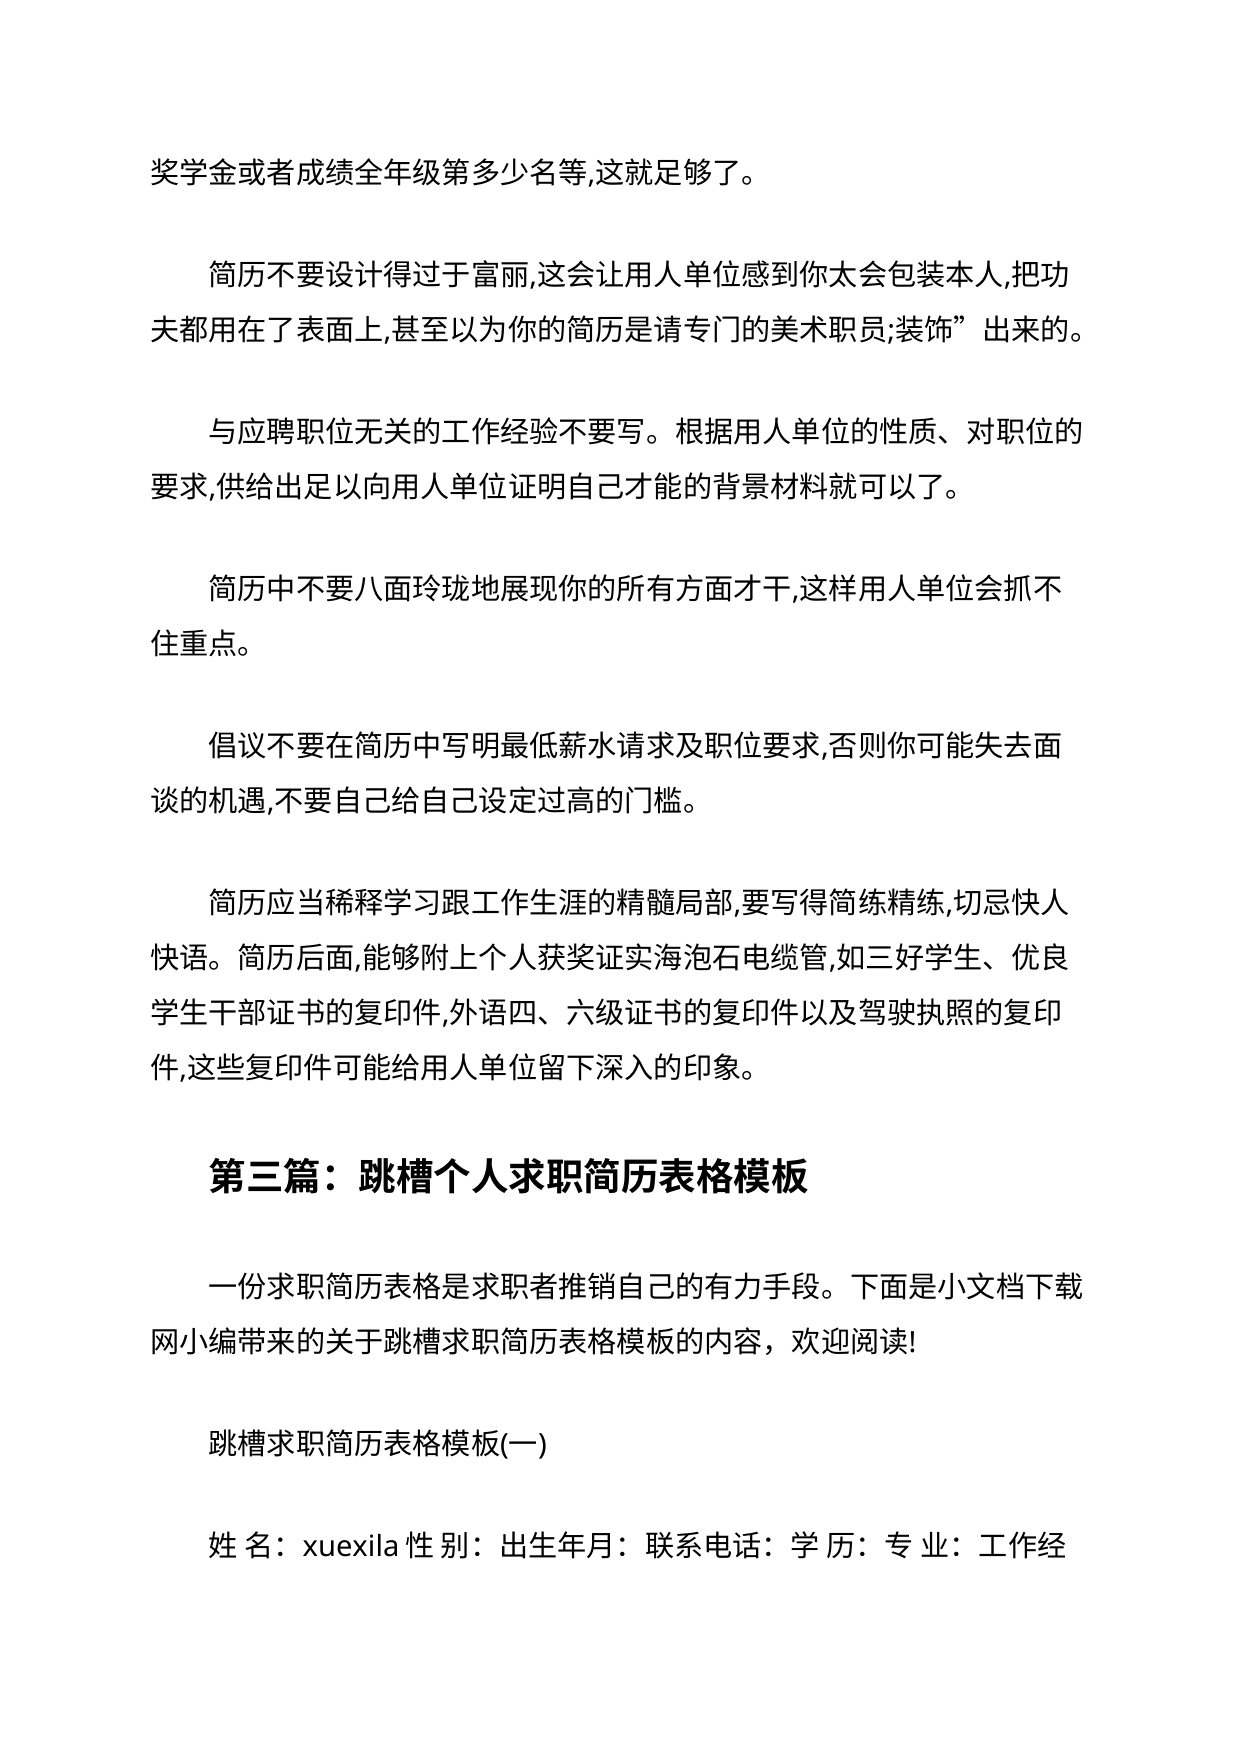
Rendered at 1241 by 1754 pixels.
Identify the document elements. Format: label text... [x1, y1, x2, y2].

text 简历应当稀释学习跟工作生涯的精髓局部,要写得简练精练,切忌快人快语。简历后面,能够附上个人获奖证实海泡石电缆管,如三好学生、优良学生干部证书的复印件,外语四、六级证书的复印件以及驾驶执照的复印件,这些复印件可能给用人单位留下深入的印象。 [150, 879, 1090, 1087]
text 简历不要设计得过于富丽,这会让用人单位感到你太会包装本人,把功夫都用在了表面上,甚至以为你的简历是请专门的美术职员;装饰”出来的。 [150, 252, 1090, 349]
text 一份求职简历表格是求职者推销自己的有力手段。下面是小文档下载网小编带来的关于跳槽求职简历表格模板的内容，欢迎阅读! [150, 1264, 1090, 1361]
text 简历中不要八面玲珑地展现你的所有方面才干,这样用人单位会抓不住重点。 [150, 566, 1090, 663]
text 与应聘职位无关的工作经验不要写。根据用人单位的性质、对职位的要求,供给出足以向用人单位证明自己才能的背景材料就可以了。 [150, 409, 1090, 506]
text 跳槽求职简历表格模板(一) [150, 1421, 1090, 1463]
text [150, 150, 1090, 192]
text 第三篇：跳槽个人求职简历表格模板 [150, 1147, 1090, 1201]
text 倡议不要在简历中写明最低薪水请求及职位要求,否则你可能失去面谈的机遇,不要自己给自己设定过高的门槛。 [150, 723, 1090, 820]
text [150, 1523, 1090, 1565]
